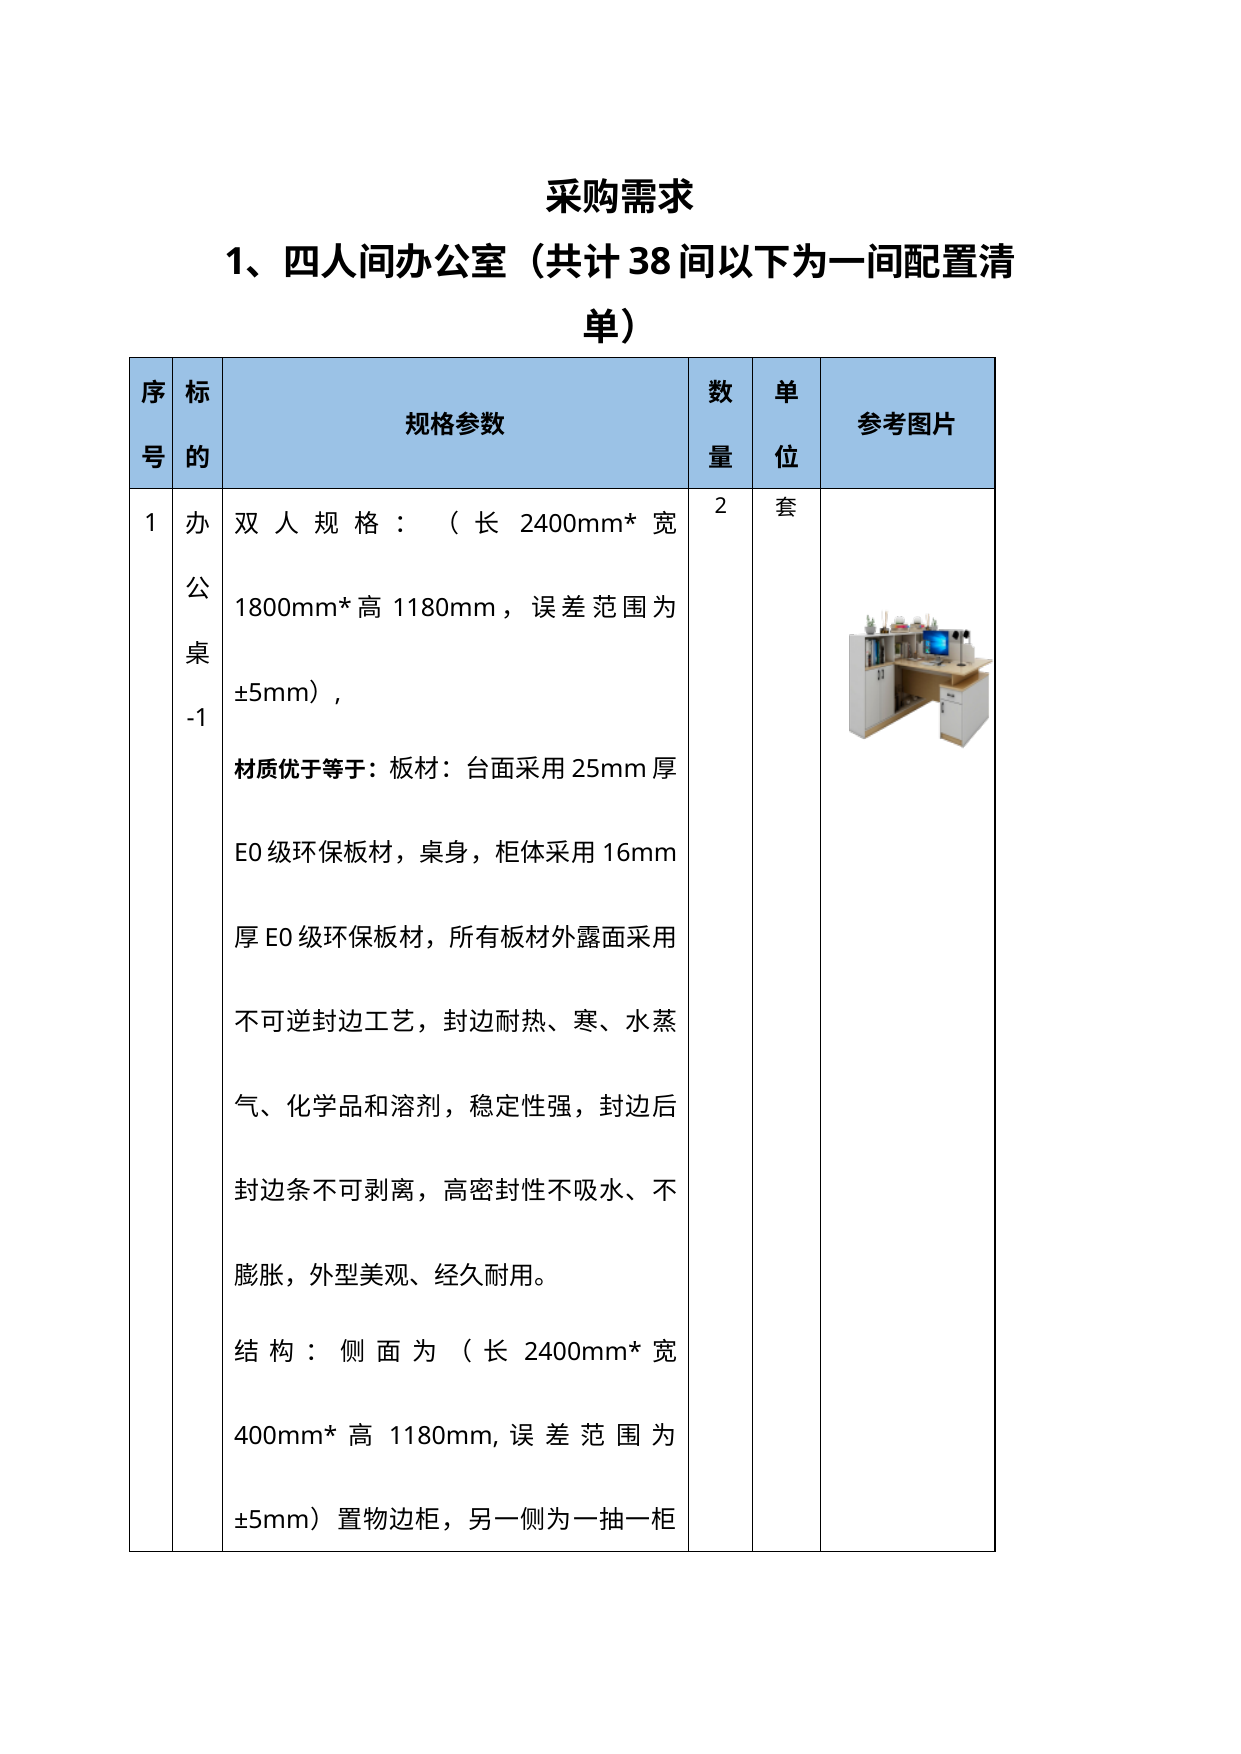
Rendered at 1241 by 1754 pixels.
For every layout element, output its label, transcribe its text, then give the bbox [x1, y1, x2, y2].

table_header 标的 [173, 358, 222, 488]
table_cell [223, 489, 688, 1551]
table_cell 2 [689, 489, 752, 1551]
table_cell 1 [130, 489, 172, 1551]
table_cell [821, 489, 994, 1551]
table_header 单位 [753, 358, 820, 488]
table_header 参考图片 [821, 358, 994, 488]
table_cell 套 [753, 489, 820, 1551]
text 1、四人间办公室（共计38间以下为一间配置清单） [187, 227, 1053, 357]
picture [834, 593, 1008, 769]
table_cell 办公桌-1 [173, 489, 222, 1551]
table_header 数量 [689, 358, 752, 488]
table_header 规格参数 [223, 358, 688, 488]
text 采购需求 [187, 162, 1053, 227]
table_header 序号 [130, 358, 172, 488]
